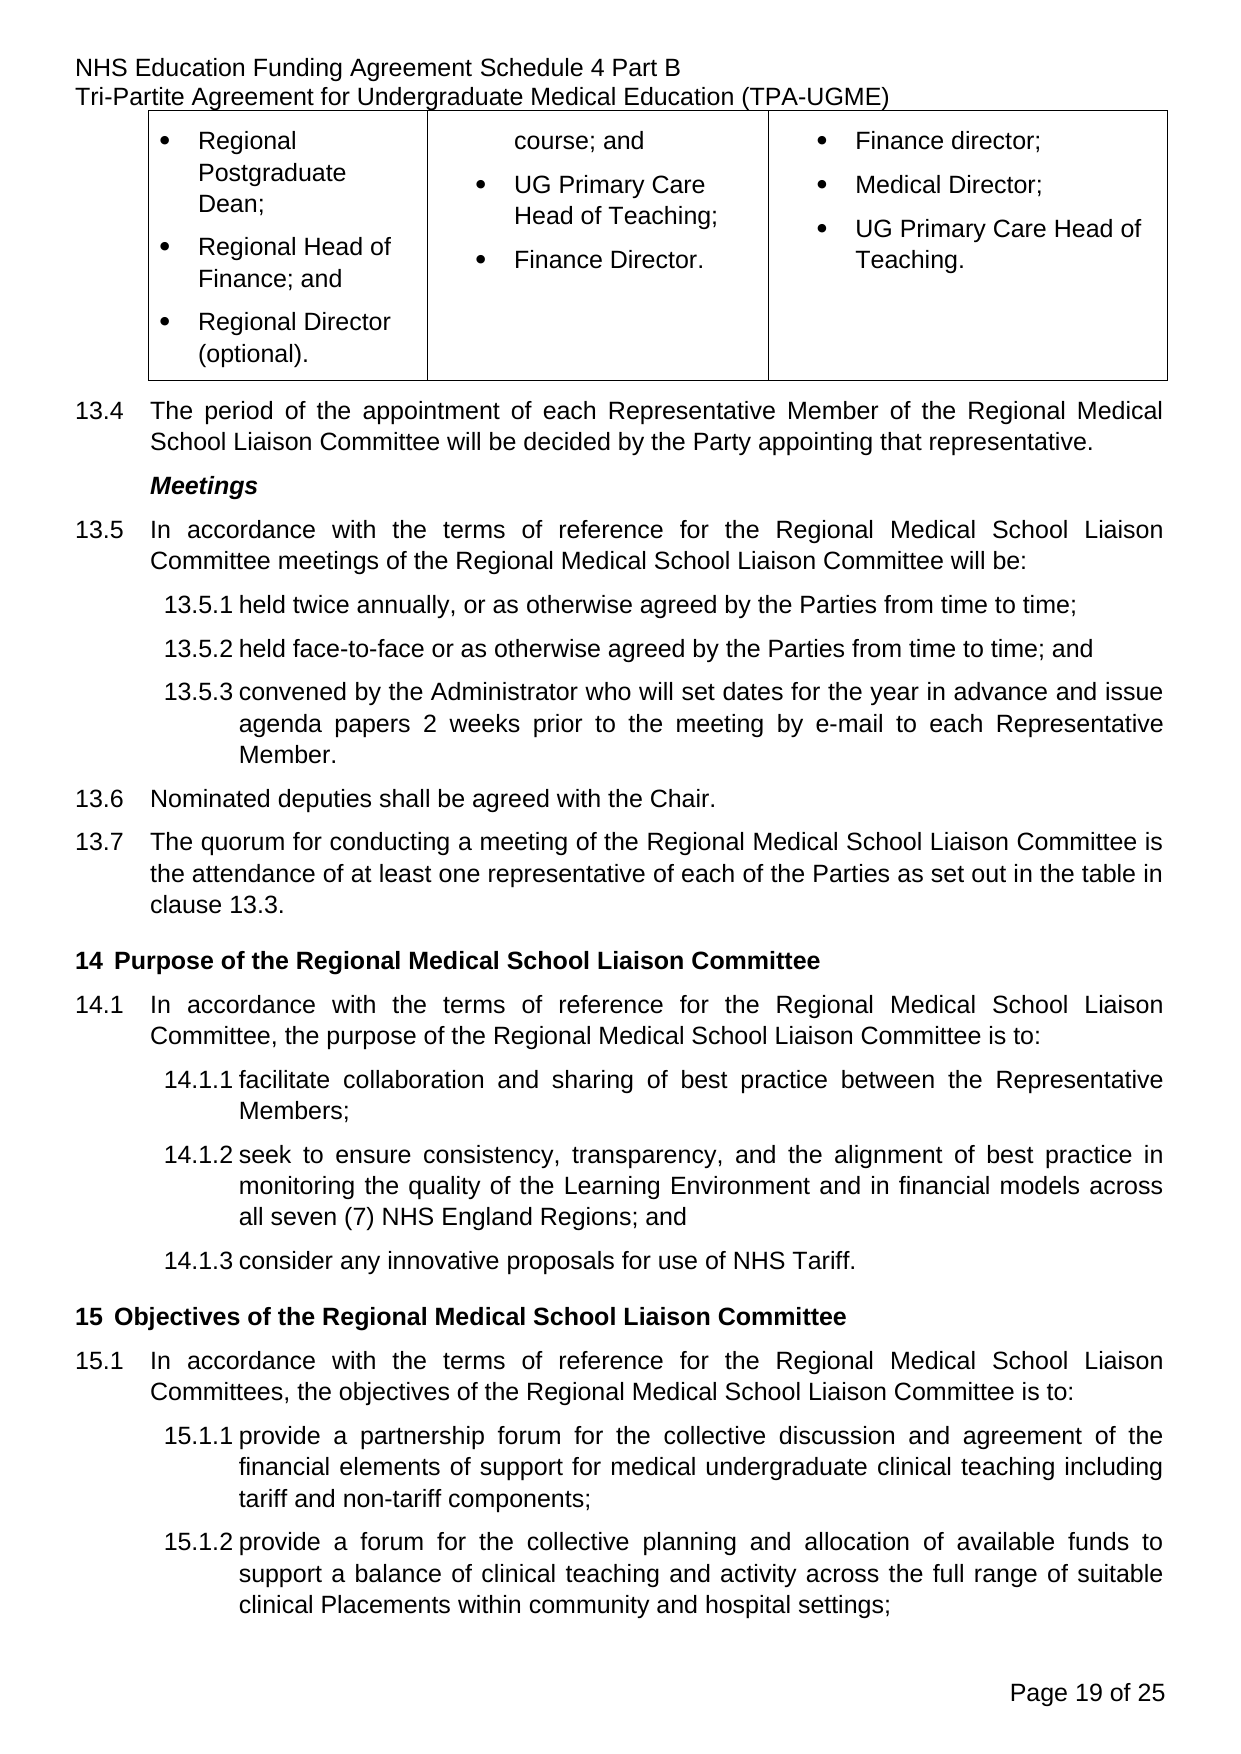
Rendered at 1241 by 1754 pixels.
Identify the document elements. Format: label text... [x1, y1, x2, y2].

list In accordance with the terms of reference for the Regional Medical School Liaison Committee meetings of the Regional Medical School Liaison Committee will be: [75, 512, 1165, 575]
list consider any innovative proposals for use of NHS Tariff. [163, 1243, 1165, 1275]
list Purpose of the Regional Medical School Liaison Committee [75, 943, 1165, 975]
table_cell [769, 111, 1167, 380]
list provide a forum for the collective planning and allocation of available funds to support a balance of clinical teaching and activity across the full range of suitable clinical Placements within community and hospital settings; [163, 1525, 1165, 1618]
list The period of the appointment of each Representative Member of the Regional Medical School Liaison Committee will be decided by the Party appointing that representative. [75, 393, 1165, 456]
list held twice annually, or as otherwise agreed by the Parties from time to time; [163, 587, 1165, 618]
list convened by the Administrator who will set dates for the year in advance and issue agenda papers 2 weeks prior to the meeting by e-mail to each Representative Member. [163, 675, 1165, 768]
list Nominated deputies shall be agreed with the Chair. [75, 781, 1165, 812]
list Meetings [150, 468, 1165, 500]
list In accordance with the terms of reference for the Regional Medical School Liaison Committees, the objectives of the Regional Medical School Liaison Committee is to: [75, 1343, 1165, 1406]
list seek to ensure consistency, transparency, and the alignment of best practice in monitoring the quality of the Learning Environment and in financial models across all seven (7) NHS England Regions; and [163, 1137, 1165, 1231]
list provide a partnership forum for the collective discussion and agreement of the financial elements of support for medical undergraduate clinical teaching including tariff and non-tariff components; [163, 1418, 1165, 1512]
list facilitate collaboration and sharing of best practice between the Representative Members; [163, 1062, 1165, 1125]
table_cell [149, 111, 427, 380]
list held face-to-face or as otherwise agreed by the Parties from time to time; and [163, 631, 1165, 662]
list The quorum for conducting a meeting of the Regional Medical School Liaison Committee is the attendance of at least one representative of each of the Parties as set out in the table in clause 13.3. [75, 825, 1165, 918]
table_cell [428, 111, 768, 380]
list Objectives of the Regional Medical School Liaison Committee [75, 1300, 1165, 1331]
list In accordance with the terms of reference for the Regional Medical School Liaison Committee, the purpose of the Regional Medical School Liaison Committee is to: [75, 987, 1165, 1050]
